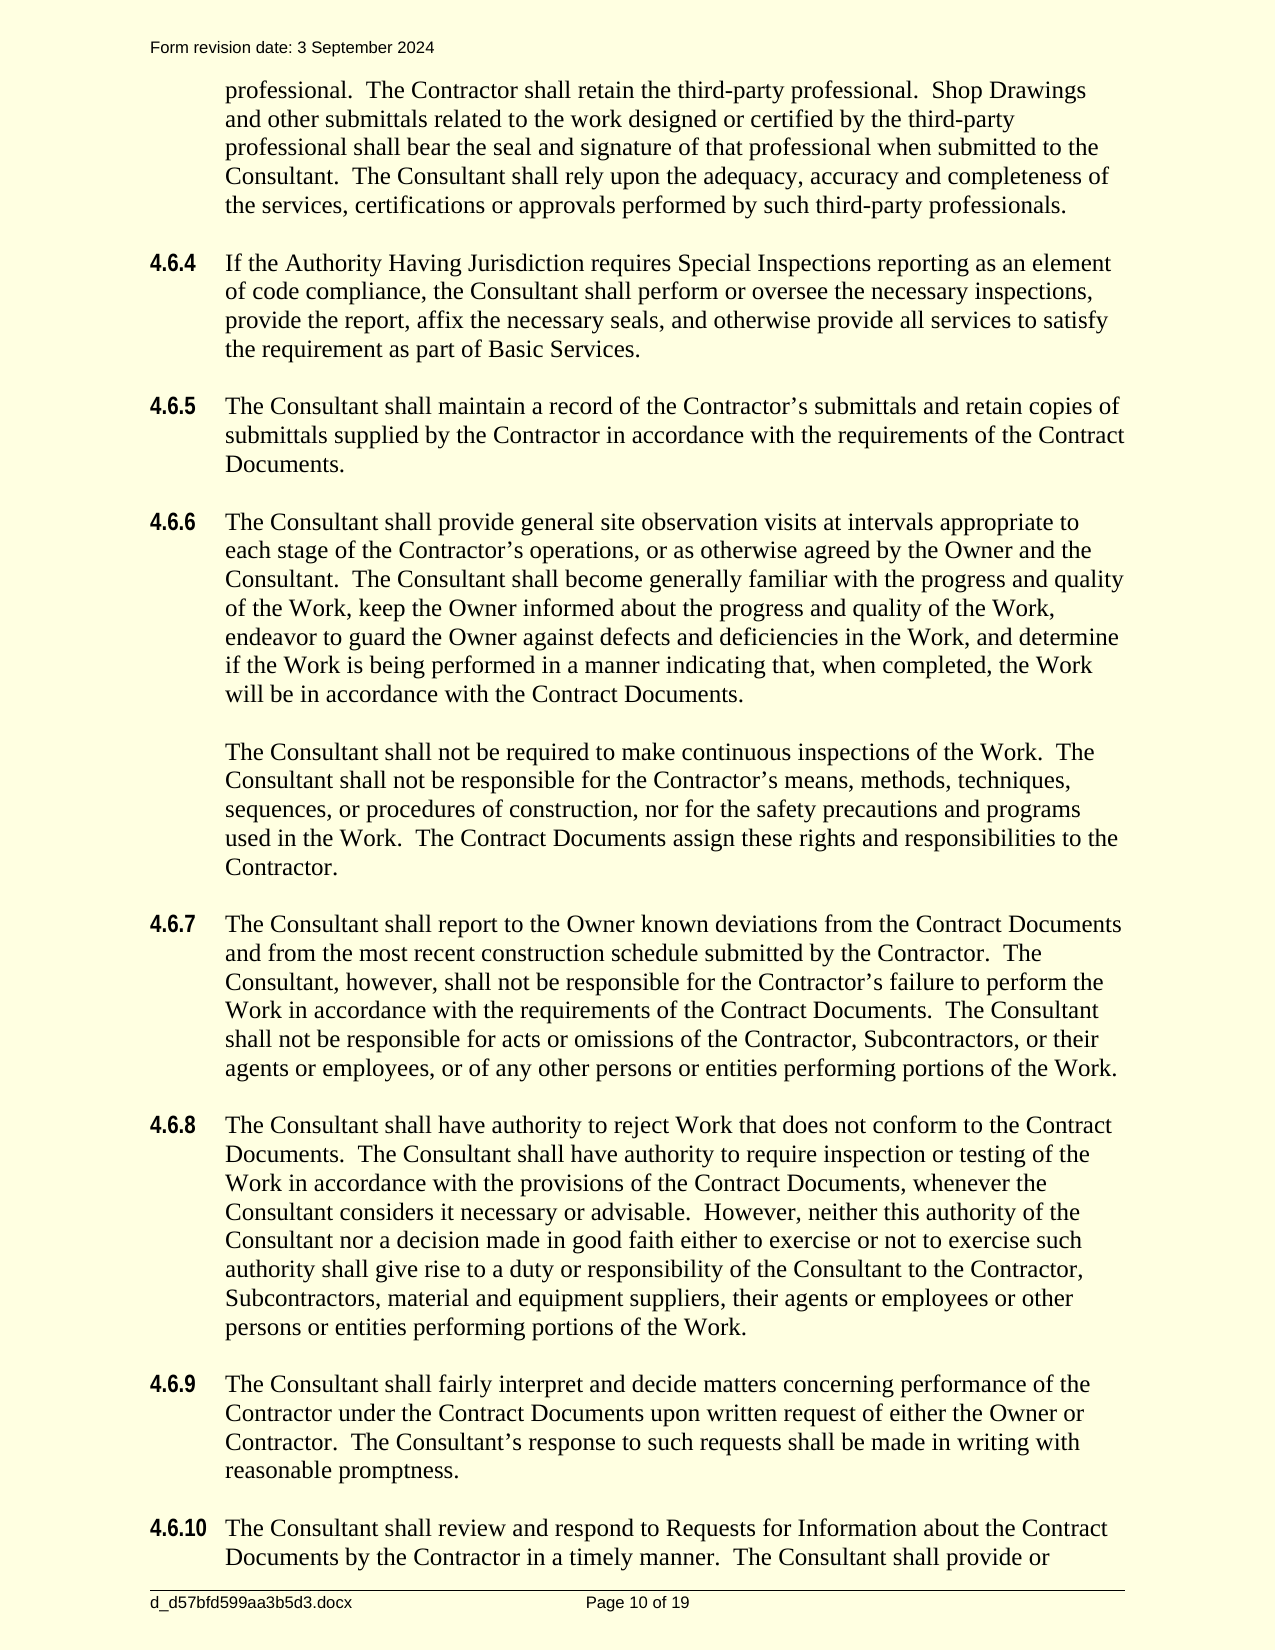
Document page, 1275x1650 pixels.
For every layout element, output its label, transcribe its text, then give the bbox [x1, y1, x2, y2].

list The Consultant shall report to the Owner known deviations from the Contract Documents and from the most recent construction schedule submitted by the Contractor. The Consultant, however, shall not be responsible for the Contractor’s failure to perform the Work in accordance with the requirements of the Contract Documents. The Consultant shall not be responsible for acts or omissions of the Contractor, Subcontractors, or their agents or employees, or of any other persons or entities performing portions of the Work. [150, 909, 1125, 1082]
list The Consultant shall provide general site observation visits at intervals appropriate to each stage of the Contractor’s operations, or as otherwise agreed by the Owner and the Consultant. The Consultant shall become generally familiar with the progress and quality of the Work, keep the Owner informed about the progress and quality of the Work, endeavor to guard the Owner against defects and deficiencies in the Work, and determine if the Work is being performed in a manner indicating that, when completed, the Work will be in accordance with the Contract Documents. [150, 506, 1125, 708]
list The Consultant shall maintain a record of the Contractor’s submittals and retain copies of submittals supplied by the Contractor in accordance with the requirements of the Contract Documents. [150, 391, 1125, 478]
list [150, 1513, 1125, 1571]
list If the Authority Having Jurisdiction requires Special Inspections reporting as an element of code compliance, the Consultant shall perform or oversee the necessary inspections, provide the report, affix the necessary seals, and otherwise provide all services to satisfy the requirement as part of Basic Services. [150, 247, 1125, 363]
text The Consultant shall not be required to make continuous inspections of the Work. The Consultant shall not be responsible for the Contractor’s means, methods, techniques, sequences, or procedures of construction, nor for the safety precautions and programs used in the Work. The Contract Documents assign these rights and responsibilities to the Contractor. [225, 737, 1125, 880]
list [150, 75, 1125, 219]
list The Consultant shall fairly interpret and decide matters concerning performance of the Contractor under the Contract Documents upon written request of either the Owner or Contractor. The Consultant’s response to such requests shall be made in writing with reasonable promptness. [150, 1369, 1125, 1484]
list The Consultant shall have authority to reject Work that does not conform to the Contract Documents. The Consultant shall have authority to require inspection or testing of the Work in accordance with the provisions of the Contract Documents, whenever the Consultant considers it necessary or advisable. However, neither this authority of the Consultant nor a decision made in good faith either to exercise or not to exercise such authority shall give rise to a duty or responsibility of the Consultant to the Contractor, Subcontractors, material and equipment suppliers, their agents or employees or other persons or entities performing portions of the Work. [150, 1110, 1125, 1341]
